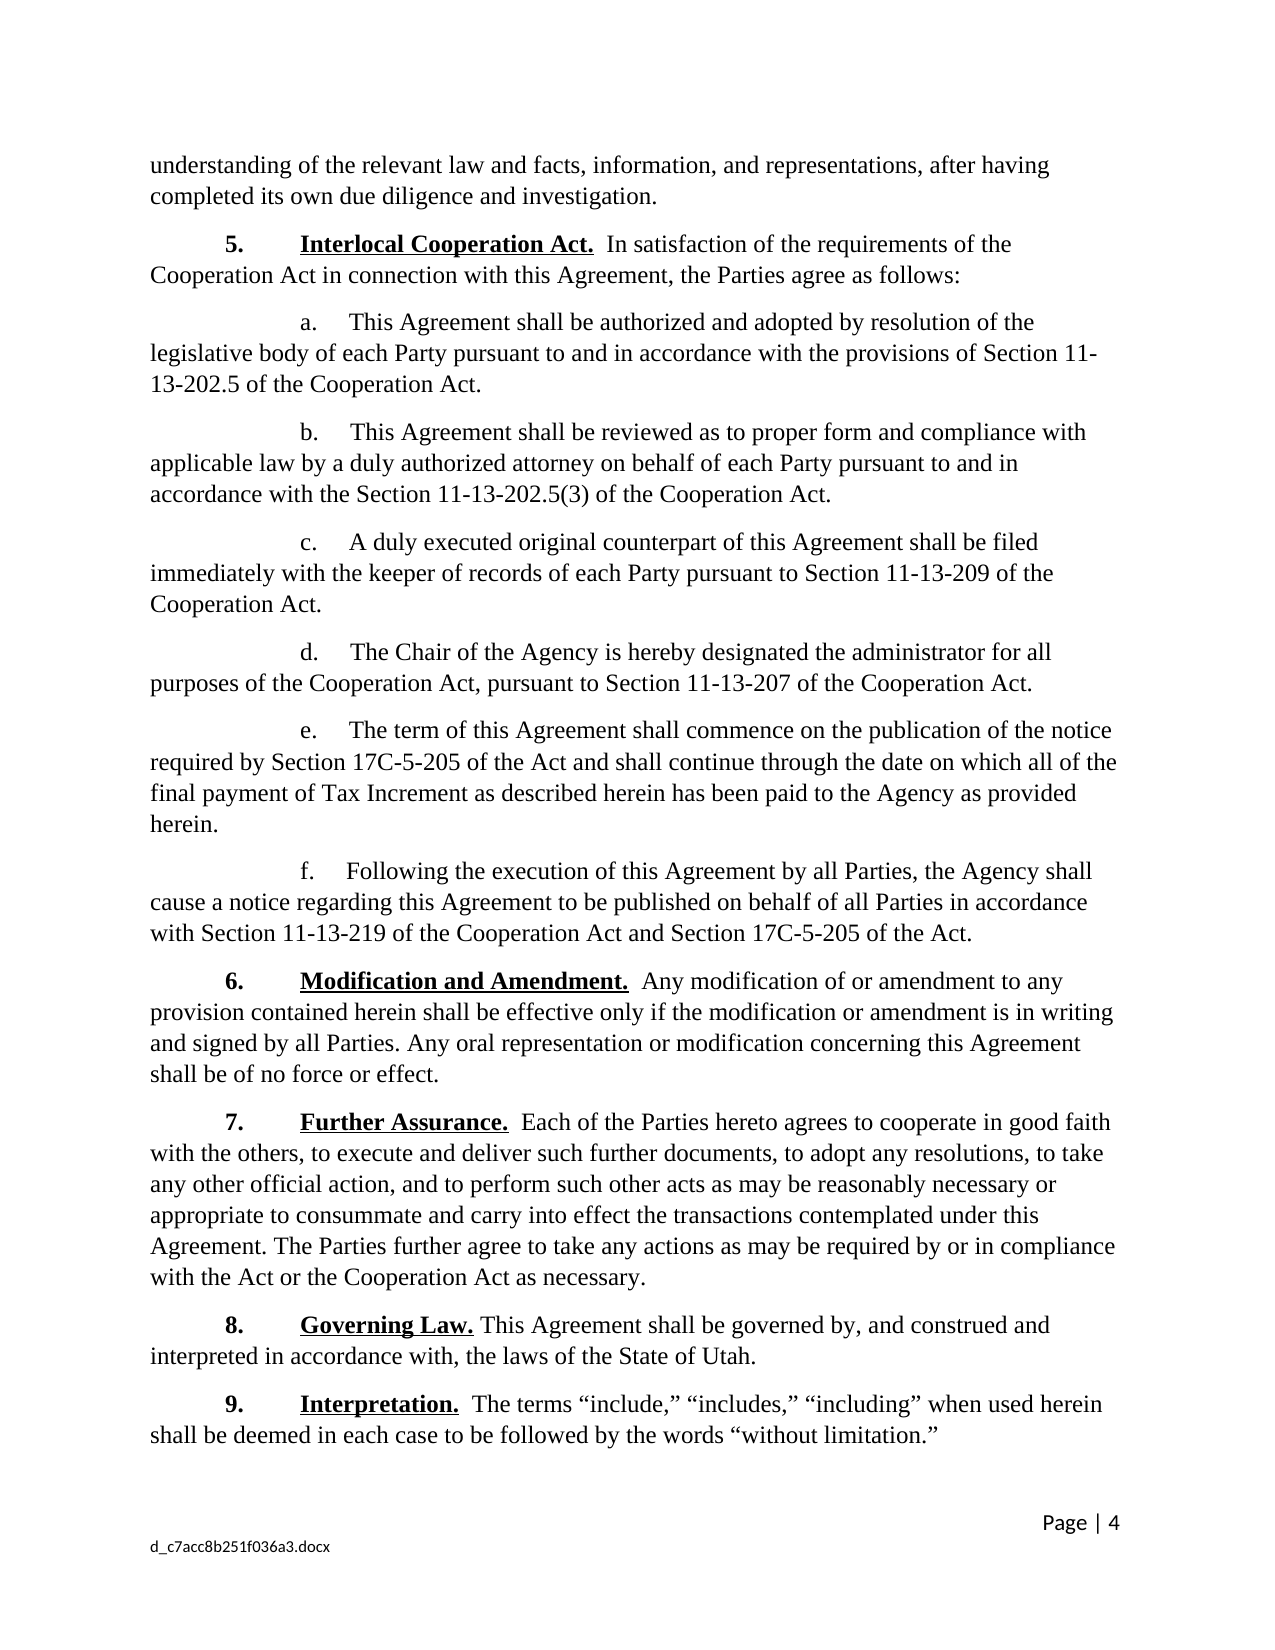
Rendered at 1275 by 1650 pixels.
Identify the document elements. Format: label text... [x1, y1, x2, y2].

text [150, 150, 1125, 210]
text f. Following the execution of this Agreement by all Parties, the Agency shall cause a notice regarding this Agreement to be published on behalf of all Parties in accordance with Section 11-13-219 of the Cooperation Act and Section 17C-5-205 of the Act. [150, 856, 1125, 947]
text e. The term of this Agreement shall commence on the publication of the notice required by Section 17C-5-205 of the Act and shall continue through the date on which all of the final payment of Tax Increment as described herein has been paid to the Agency as provided herein. [150, 716, 1125, 837]
text 9. Interpretation. The terms “include,” “includes,” “including” when used herein shall be deemed in each case to be followed by the words “without limitation.” [150, 1389, 1125, 1448]
text d. The Chair of the Agency is hereby designated the administrator for all purposes of the Cooperation Act, pursuant to Section 11-13-207 of the Cooperation Act. [150, 637, 1125, 697]
text 6. Modification and Amendment. Any modification of or amendment to any provision contained herein shall be effective only if the modification or amendment is in writing and signed by all Parties. Any oral representation or modification concerning this Agreement shall be of no force or effect. [150, 966, 1125, 1088]
text 7. Further Assurance. Each of the Parties hereto agrees to cooperate in good faith with the others, to execute and deliver such further documents, to adopt any resolutions, to take any other official action, and to perform such other acts as may be reasonably necessary or appropriate to consummate and carry into effect the transactions contemplated under this Agreement. The Parties further agree to take any actions as may be required by or in compliance with the Act or the Cooperation Act as necessary. [150, 1107, 1125, 1291]
text b. This Agreement shall be reviewed as to proper form and compliance with applicable law by a duly authorized attorney on behalf of each Party pursuant to and in accordance with the Section 11-13-202.5(3) of the Cooperation Act. [150, 417, 1125, 508]
text c. A duly executed original counterpart of this Agreement shall be filed immediately with the keeper of records of each Party pursuant to Section 11-13-209 of the Cooperation Act. [150, 527, 1125, 618]
text 5. Interlocal Cooperation Act. In satisfaction of the requirements of the Cooperation Act in connection with this Agreement, the Parties agree as follows: [150, 229, 1125, 288]
text 8. Governing Law. This Agreement shall be governed by, and construed and interpreted in accordance with, the laws of the State of Utah. [150, 1310, 1125, 1370]
text a. This Agreement shall be authorized and adopted by resolution of the legislative body of each Party pursuant to and in accordance with the provisions of Section 11-13-202.5 of the Cooperation Act. [150, 307, 1125, 398]
